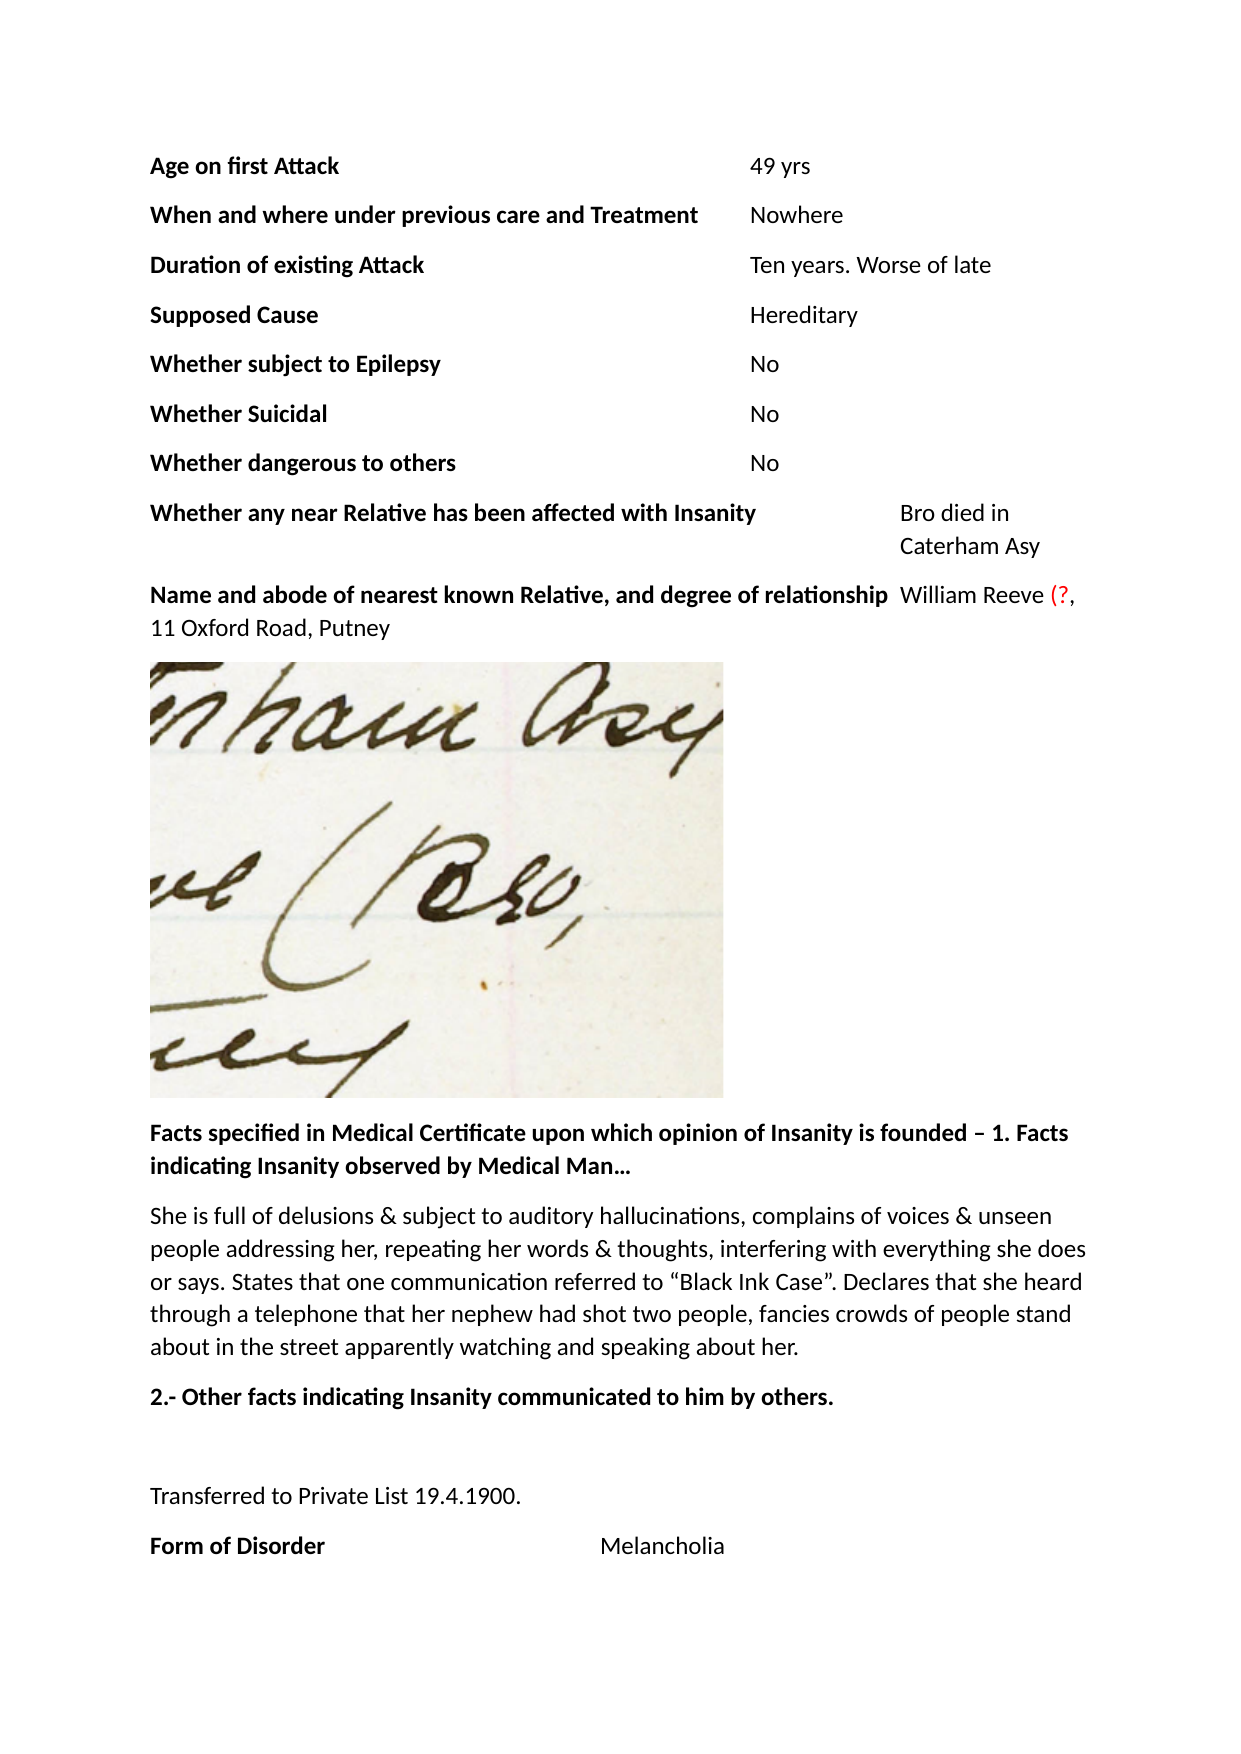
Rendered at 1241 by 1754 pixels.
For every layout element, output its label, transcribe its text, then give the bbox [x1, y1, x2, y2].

text Supposed Cause Hereditary [150, 299, 1090, 329]
text Whether dangerous to others No [150, 447, 1090, 478]
text When and where under previous care and Treatment Nowhere [150, 199, 1090, 230]
text Duration of existing Attack Ten years. Worse of late [150, 249, 1090, 280]
text Age on first Attack 49 yrs [150, 150, 1090, 181]
text She is full of delusions & subject to auditory hallucinations, complains of voices & unseen people addressing her, repeating her words & thoughts, interfering with everything she does or says. States that one communication referred to “Black Ink Case”. Declares that she heard through a telephone that her nephew had shot two people, fancies crowds of people stand about in the street apparently watching and speaking about her. [150, 1200, 1090, 1362]
text Whether subject to Epilepsy No [150, 348, 1090, 379]
text 2.- Other facts indicating Insanity communicated to him by others. [150, 1381, 1090, 1412]
text Facts specified in Medical Certificate upon which opinion of Insanity is founded – 1. Facts indicating Insanity observed by Medical Man… [150, 1117, 1090, 1181]
picture [150, 662, 724, 1098]
text Form of Disorder Melancholia [150, 1530, 1090, 1560]
text Name and abode of nearest known Relative, and degree of relationship William Reeve (?, 11 Oxford Road, Putney [150, 579, 1090, 643]
text Whether Suicidal No [150, 398, 1090, 428]
text Whether any near Relative has been affected with Insanity Bro died in Caterham Asy [150, 497, 1090, 561]
text Transferred to Private List 19.4.1900. [150, 1480, 1090, 1511]
